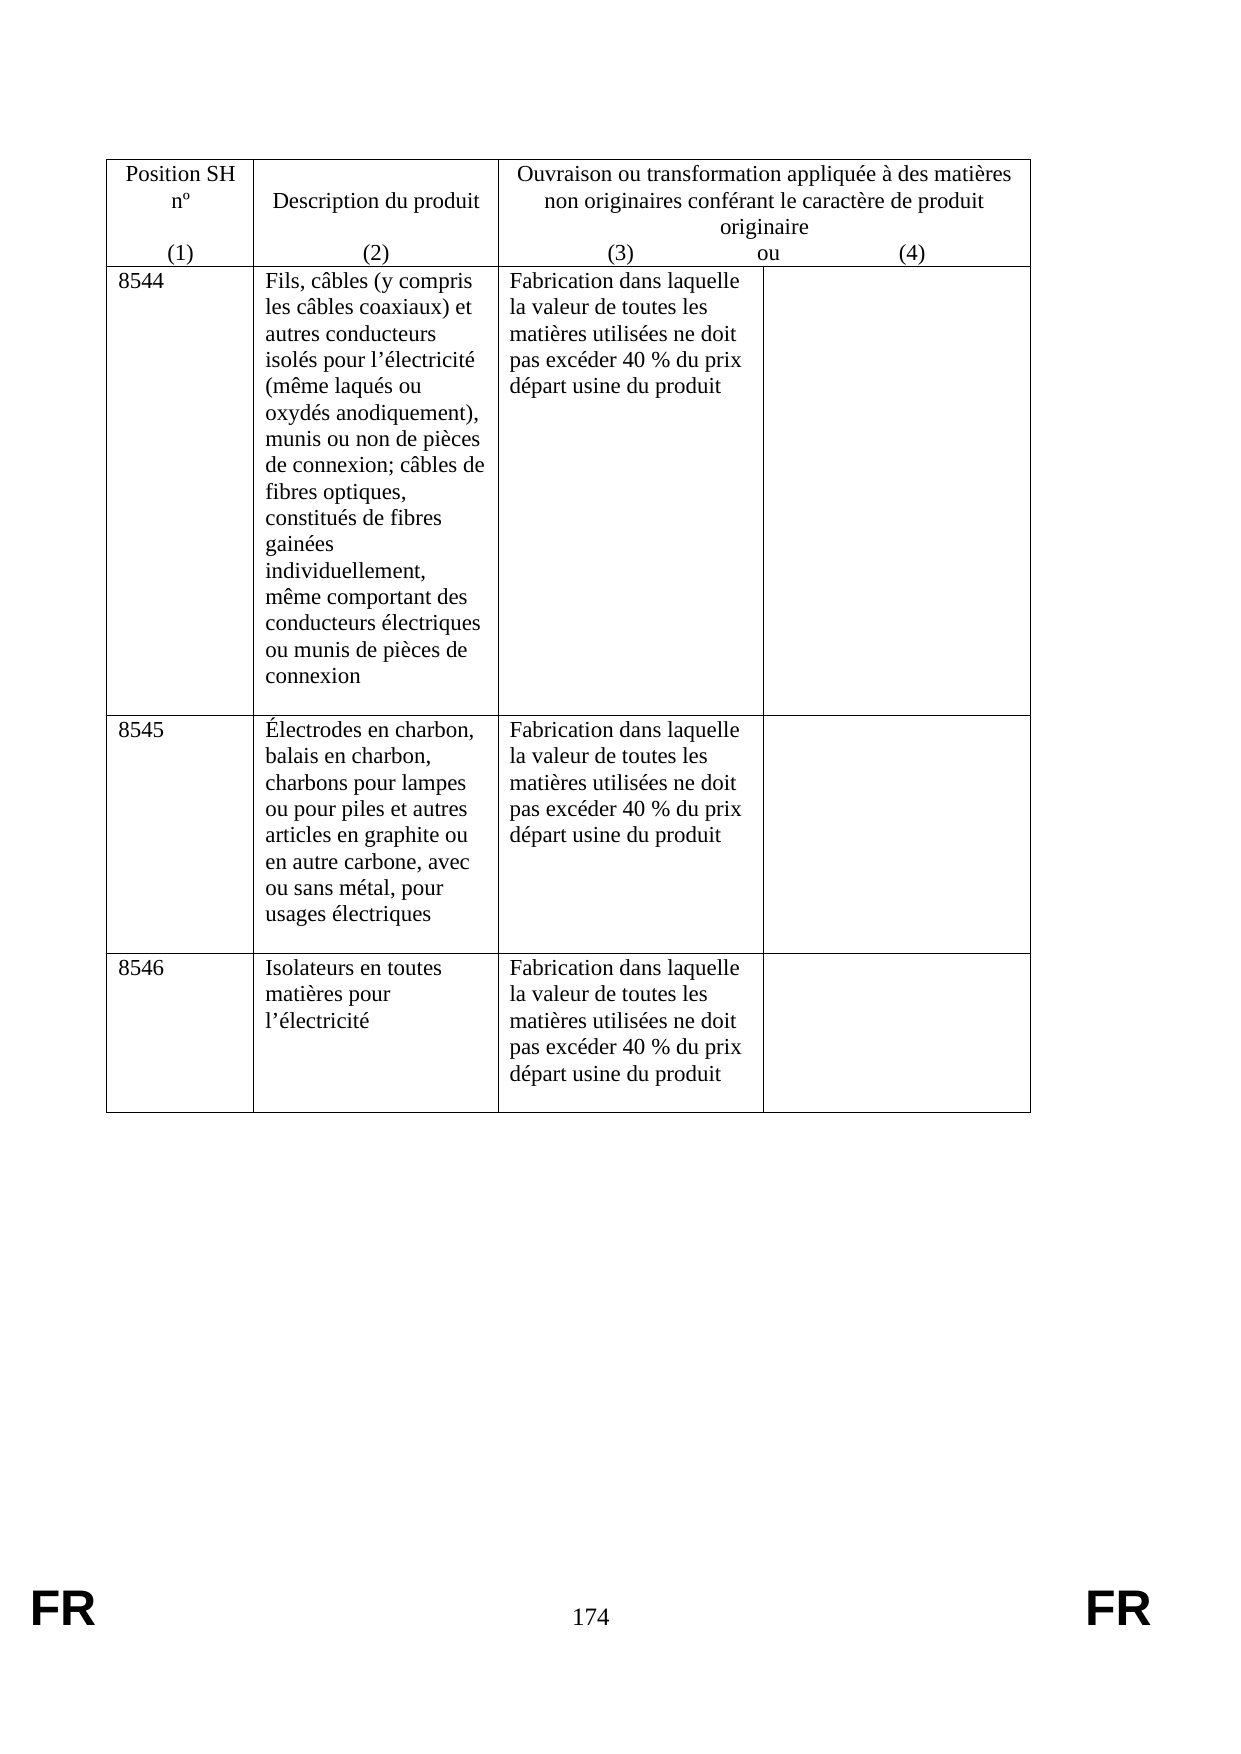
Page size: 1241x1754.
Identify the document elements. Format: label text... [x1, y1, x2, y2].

table_header Description du produit [254, 160, 498, 239]
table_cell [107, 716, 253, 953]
table_header Position SH nº [107, 160, 253, 239]
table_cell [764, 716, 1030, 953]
table_cell (4) [793, 240, 1030, 266]
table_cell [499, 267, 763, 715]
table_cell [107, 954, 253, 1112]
table_cell (1) [107, 240, 253, 266]
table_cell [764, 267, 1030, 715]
table_cell (2) [254, 240, 498, 266]
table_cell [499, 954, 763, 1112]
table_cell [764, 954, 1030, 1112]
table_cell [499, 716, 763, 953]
table_cell (3) [499, 240, 743, 266]
table_cell ou [743, 240, 793, 266]
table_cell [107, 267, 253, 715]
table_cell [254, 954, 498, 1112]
table_header Ouvraison ou transformation appliquée à des matières non originaires conférant le caractère de produit originaire [499, 160, 1030, 239]
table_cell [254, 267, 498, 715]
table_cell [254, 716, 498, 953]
